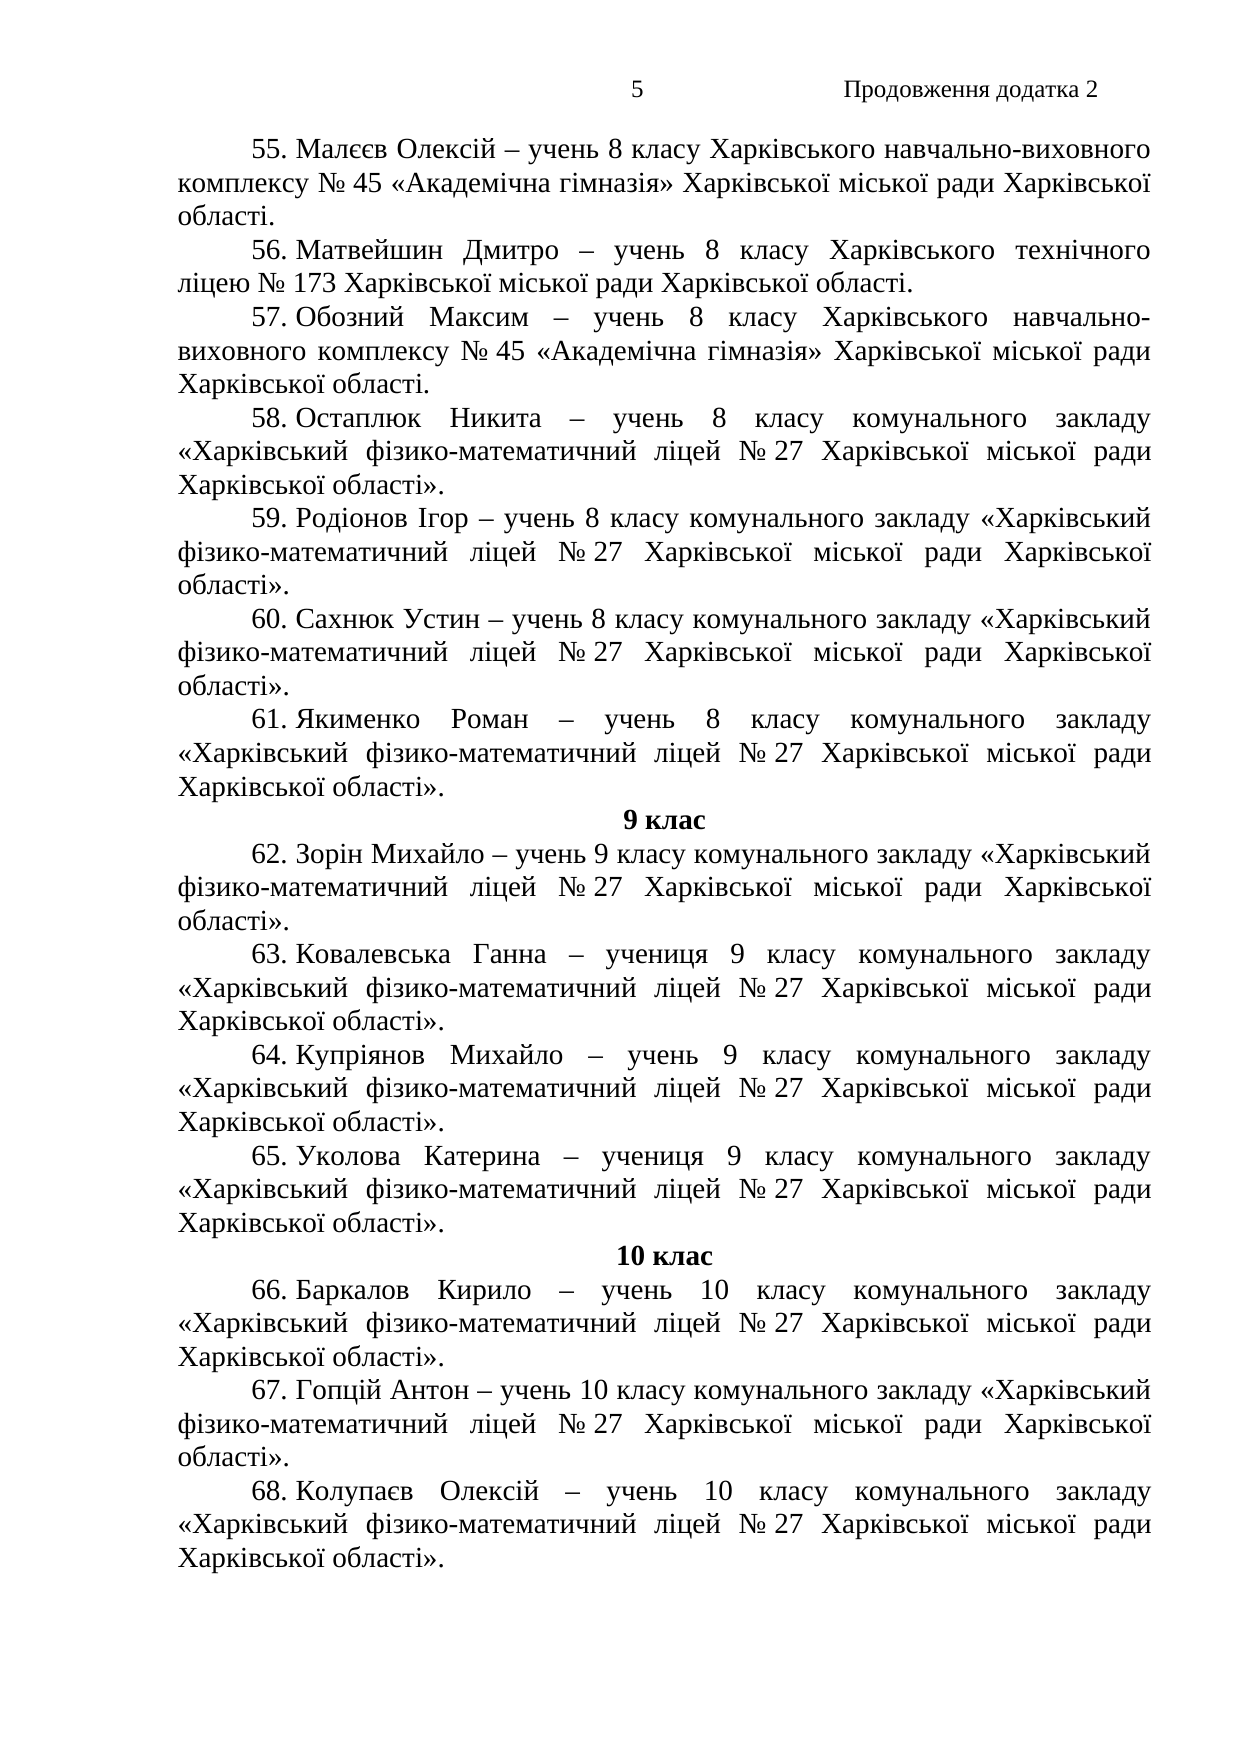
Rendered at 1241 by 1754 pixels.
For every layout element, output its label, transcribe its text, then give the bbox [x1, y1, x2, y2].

list Якименко Роман – учень 8 класу комунального закладу «Харківський фізико-математичний ліцей № 27 Харківської міської ради Харківської області». [177, 702, 1152, 802]
list Колупаєв Олексій – учень 10 класу комунального закладу «Харківський фізико-математичний ліцей № 27 Харківської міської ради Харківської області». [177, 1473, 1152, 1574]
list Остаплюк Никита – учень 8 класу комунального закладу «Харківський фізико-математичний ліцей № 27 Харківської міської ради Харківської області». [177, 400, 1152, 500]
list Купріянов Михайло – учень 9 класу комунального закладу «Харківський фізико-математичний ліцей № 27 Харківської міської ради Харківської області». [177, 1037, 1152, 1138]
list Обозний Максим – учень 8 класу Харківського навчально-виховного комплексу № 45 «Академічна гімназія» Харківської міської ради Харківської області. [177, 299, 1152, 400]
list Баркалов Кирило – учень 10 класу комунального закладу «Харківський фізико-математичний ліцей № 27 Харківської міської ради Харківської області». [177, 1272, 1152, 1372]
list Уколова Катерина – учениця 9 класу комунального закладу «Харківський фізико-математичний ліцей № 27 Харківської міської ради Харківської області». [177, 1138, 1152, 1238]
list Зорін Михайло – учень 9 класу комунального закладу «Харківський фізико-математичний ліцей № 27 Харківської міської ради Харківської області». [177, 836, 1152, 936]
list 10 клас [177, 1238, 1152, 1272]
list Матвейшин Дмитро – учень 8 класу Харківського технічного ліцею № 173 Харківської міської ради Харківської області. [177, 232, 1152, 299]
list Гопцій Антон – учень 10 класу комунального закладу «Харківський фізико-математичний ліцей № 27 Харківської міської ради Харківської області». [177, 1372, 1152, 1473]
list Ковалевська Ганна – учениця 9 класу комунального закладу «Харківський фізико-математичний ліцей № 27 Харківської міської ради Харківської області». [177, 936, 1152, 1037]
list Сахнюк Устин – учень 8 класу комунального закладу «Харківський фізико-математичний ліцей № 27 Харківської міської ради Харківської області». [177, 601, 1152, 702]
list Малєєв Олексій – учень 8 класу Харківського навчально-виховного комплексу № 45 «Академічна гімназія» Харківської міської ради Харківської області. [177, 131, 1152, 232]
list Родіонов Ігор – учень 8 класу комунального закладу «Харківський фізико-математичний ліцей № 27 Харківської міської ради Харківської області». [177, 500, 1152, 601]
list 9 клас [177, 802, 1152, 836]
